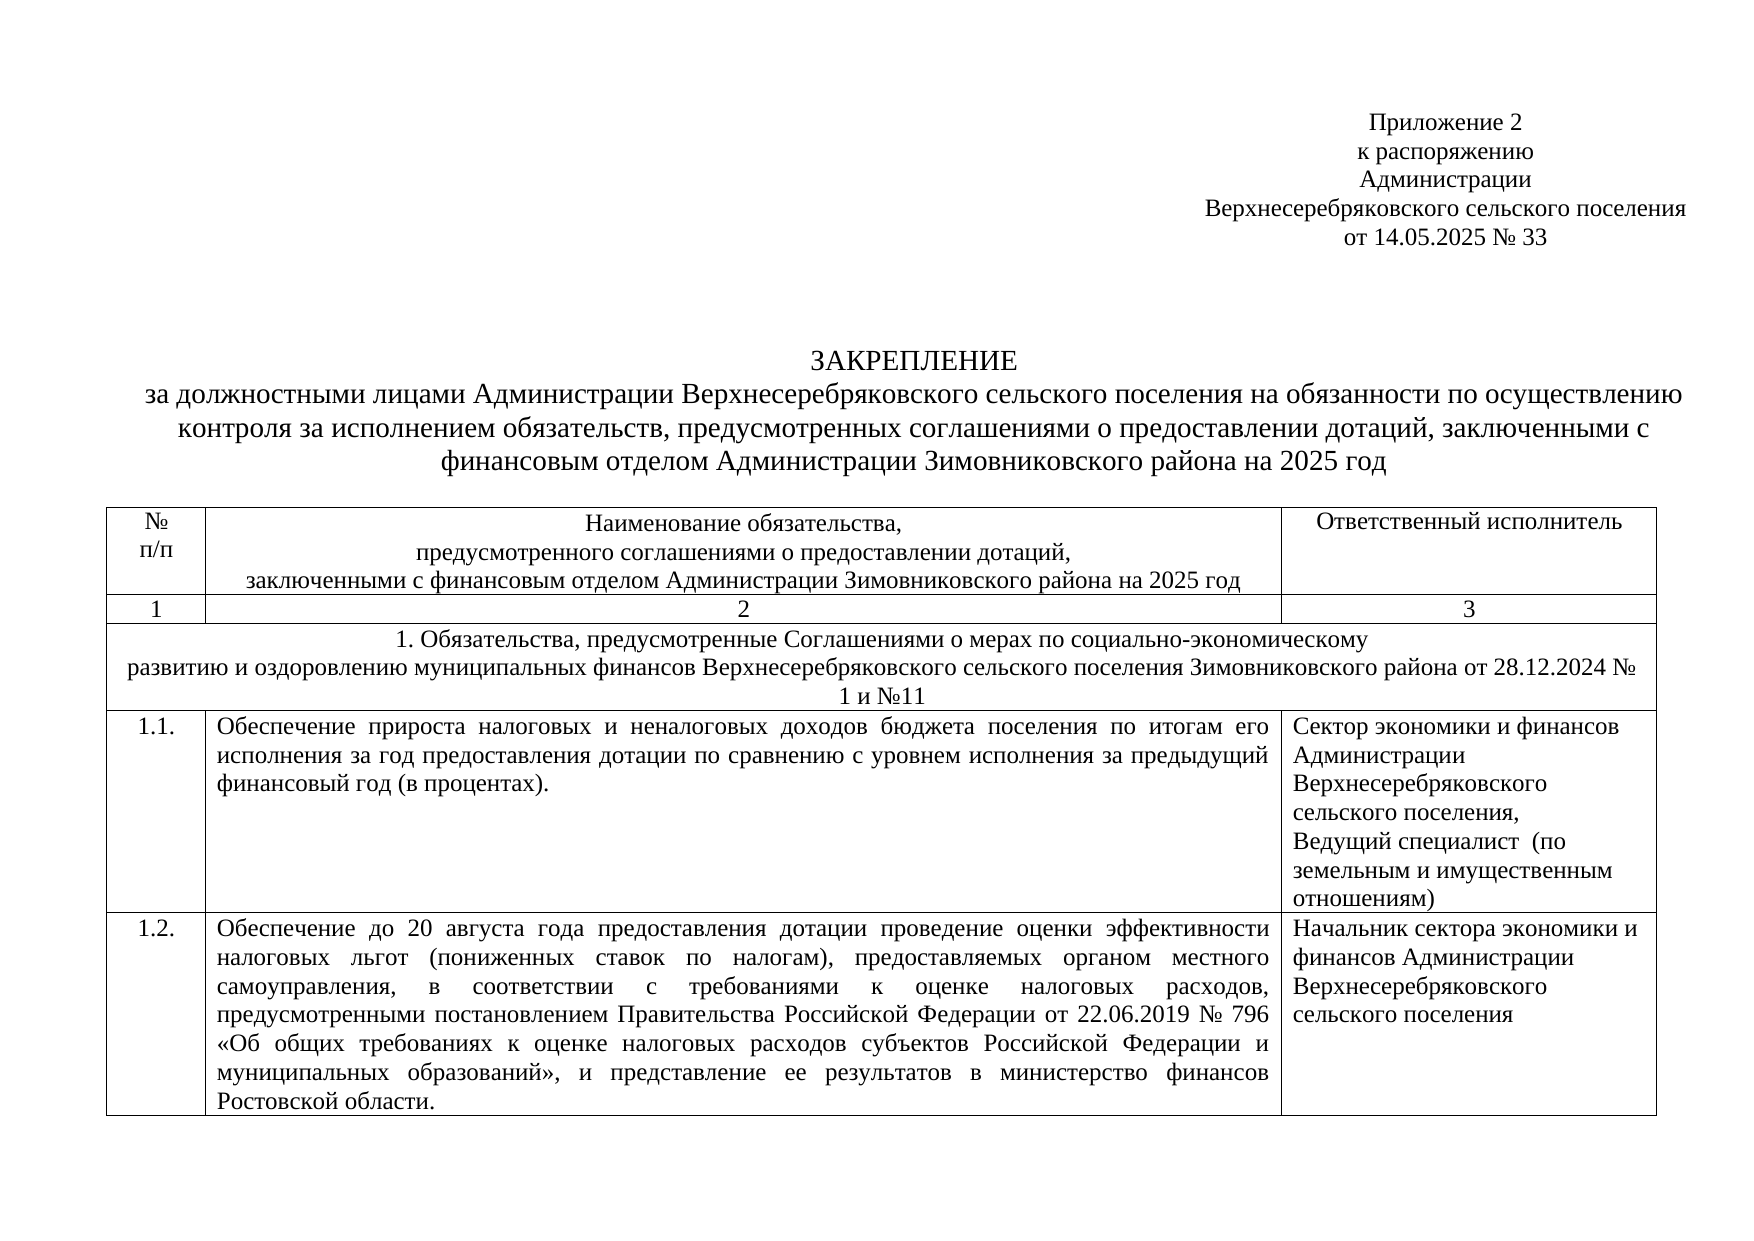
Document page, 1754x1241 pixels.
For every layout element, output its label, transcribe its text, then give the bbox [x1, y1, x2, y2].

text финансовым отделом Администрации Зимовниковского района на 2025 год [118, 443, 1710, 477]
text Верхнесеребряковского сельского поселения [1181, 193, 1710, 222]
text от 14.05.2025 № 33 [1181, 222, 1710, 251]
table_cell 1.2. [107, 913, 205, 1114]
table_cell 2 [206, 595, 1281, 623]
text к распоряжению [1181, 136, 1710, 164]
table_cell 1. Обязательства, предусмотренные Соглашениями о мерах по социально-экономическому развитию и оздоровлению муниципальных финансов Верхнесеребряковского сельского поселения Зимовниковского района от 28.12.2024 № 1 и №11 [107, 624, 1656, 710]
table_cell Сектор экономики и финансов Администрации Верхнесеребряковского сельского поселения, Ведущий специалист (по земельным и имущественным отношениям) [1282, 711, 1656, 912]
table_cell Начальник сектора экономики и финансов Администрации Верхнесеребряковского сельского поселения [1282, 913, 1656, 1114]
table_header Ответственный исполнитель [1282, 508, 1656, 594]
table_cell 3 [1282, 595, 1656, 623]
table_cell Обеспечение до 20 августа года предоставления дотации проведение оценки эффективности налоговых льгот (пониженных ставок по налогам), предоставляемых органом местного самоуправления, в соответствии с требованиями к оценке налоговых расходов, предусмотренными постановлением Правительства Российской Федерации от 22.06.2019 № 796 «Об общих требованиях к оценке налоговых расходов субъектов Российской Федерации и муниципальных образований», и представление ее результатов в министерство финансов Ростовской области. [206, 913, 1281, 1114]
text за должностными лицами Администрации Верхнесеребряковского сельского поселения на обязанности по осуществлению контроля за исполнением обязательств, предусмотренных соглашениями о предоставлении дотаций, заключенными с [118, 376, 1710, 443]
table_header № п/п [107, 508, 205, 594]
text ЗАКРЕПЛЕНИЕ [118, 343, 1710, 376]
table_cell Обеспечение прироста налоговых и неналоговых доходов бюджета поселения по итогам его исполнения за год предоставления дотации по сравнению с уровнем исполнения за предыдущий финансовый год (в процентах). [206, 711, 1281, 912]
table_header Наименование обязательства, предусмотренного соглашениями о предоставлении дотаций, заключенными с финансовым отделом Администрации Зимовниковского района на 2025 год [206, 508, 1281, 594]
text Администрации [1181, 164, 1710, 193]
table_cell 1 [107, 595, 205, 623]
text Приложение 2 [1181, 107, 1710, 136]
table_cell 1.1. [107, 711, 205, 912]
